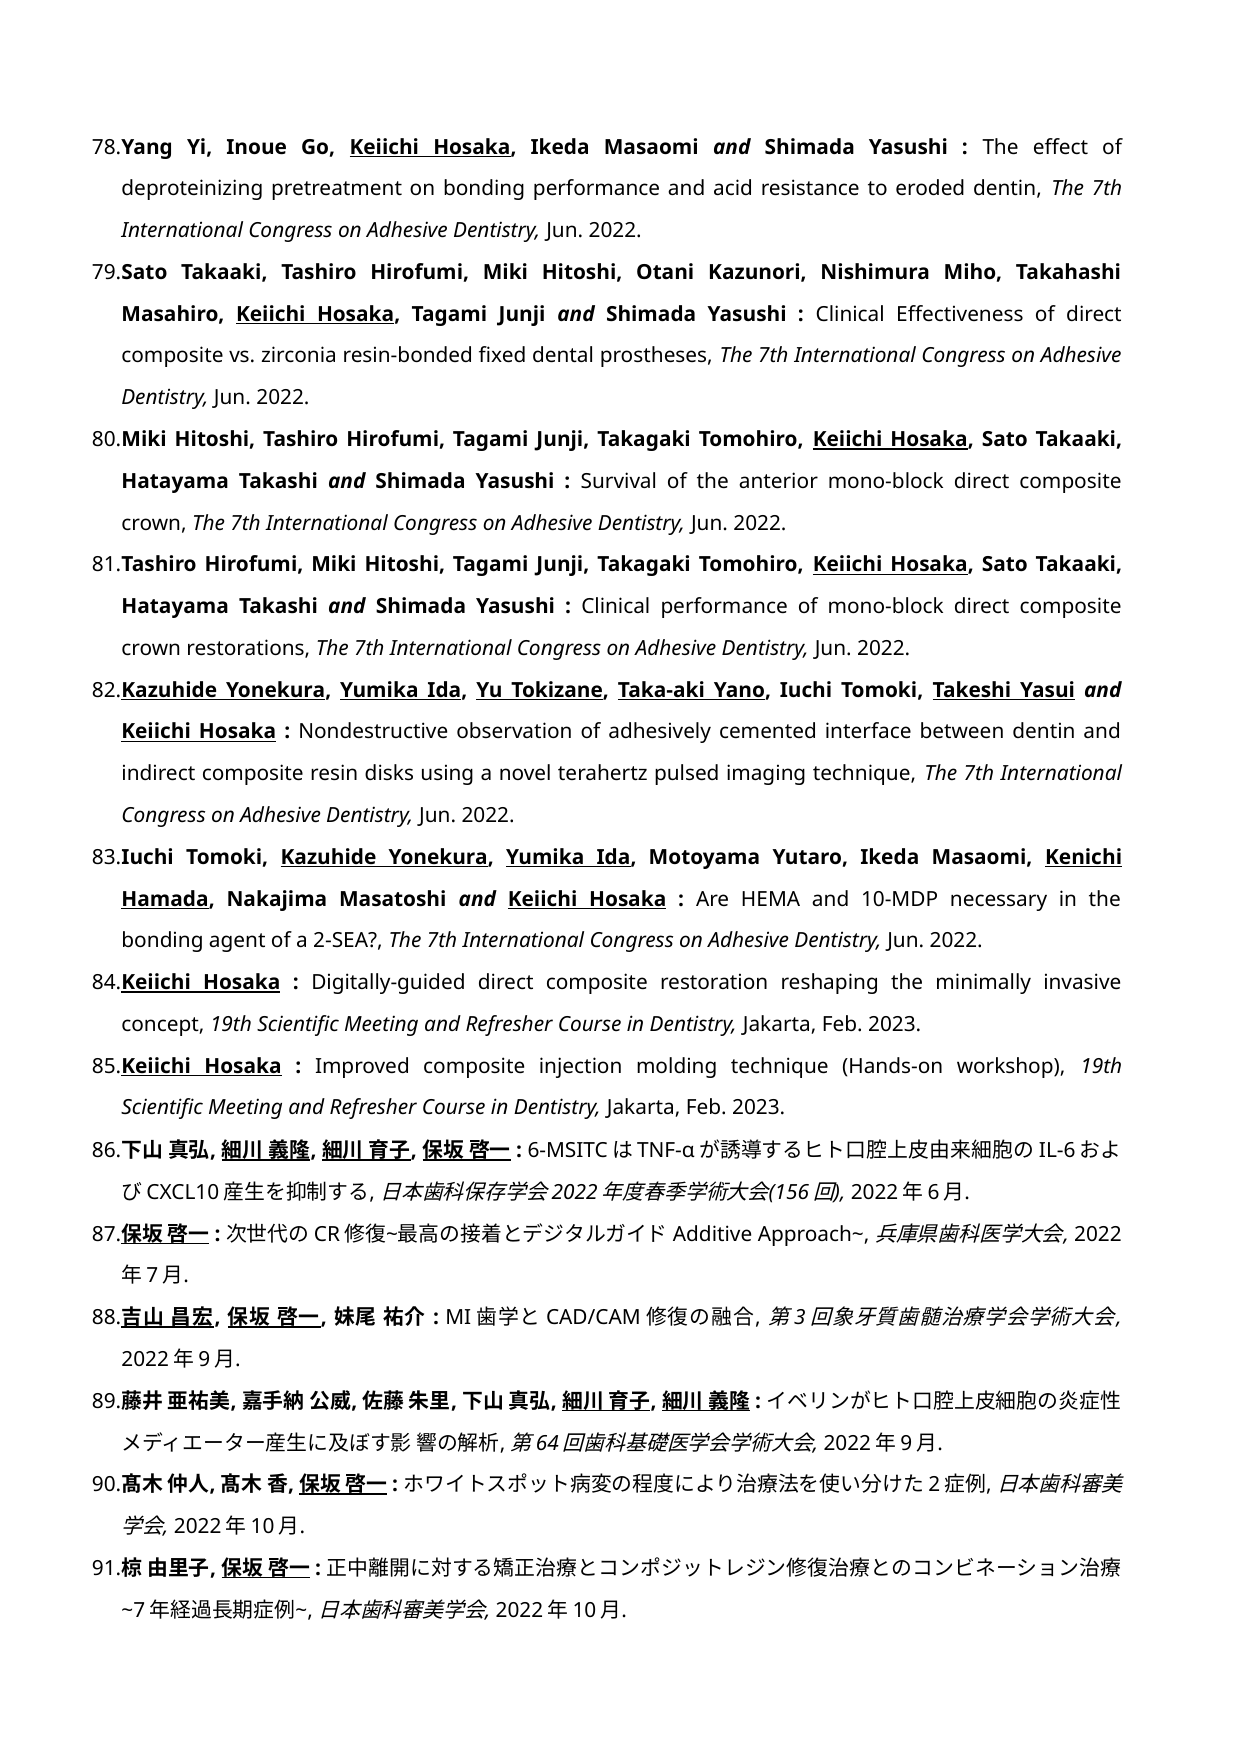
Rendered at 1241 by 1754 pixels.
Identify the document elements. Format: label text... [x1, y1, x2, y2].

list 下山 真弘, 細川 義隆, 細川 育子, 保坂 啓一 : 6-MSITCはTNF-αが誘導するヒト口腔上皮由来細胞のIL-6およびCXCL10産生を抑制する, 日本歯科保存学会 2022年度春季学術大会(156回), 2022年6月. [92, 1128, 1122, 1211]
list Miki Hitoshi, Tashiro Hirofumi, Tagami Junji, Takagaki Tomohiro, Keiichi Hosaka, Sato Takaaki, Hatayama Takashi and Shimada Yasushi : Survival of the anterior mono-block direct composite crown, The 7th International Congress on Adhesive Dentistry, Jun. 2022. [92, 417, 1122, 543]
list Iuchi Tomoki, Kazuhide Yonekura, Yumika Ida, Motoyama Yutaro, Ikeda Masaomi, Kenichi Hamada, Nakajima Masatoshi and Keiichi Hosaka : Are HEMA and 10-MDP necessary in the bonding agent of a 2-SEA?, The 7th International Congress on Adhesive Dentistry, Jun. 2022. [92, 835, 1122, 961]
list Tashiro Hirofumi, Miki Hitoshi, Tagami Junji, Takagaki Tomohiro, Keiichi Hosaka, Sato Takaaki, Hatayama Takashi and Shimada Yasushi : Clinical performance of mono-block direct composite crown restorations, The 7th International Congress on Adhesive Dentistry, Jun. 2022. [92, 543, 1122, 668]
list 椋 由里子, 保坂 啓一 : 正中離開に対する矯正治療とコンポジットレジン修復治療とのコンビネーション治療~7年経過長期症例~, 日本歯科審美学会, 2022年10月. [92, 1545, 1122, 1629]
list 保坂 啓一 : 次世代のCR修復~最高の接着とデジタルガイドAdditive Approach~, 兵庫県歯科医学大会, 2022年7月. [92, 1211, 1122, 1295]
list Yang Yi, Inoue Go, Keiichi Hosaka, Ikeda Masaomi and Shimada Yasushi : The effect of deproteinizing pretreatment on bonding performance and acid resistance to eroded dentin, The 7th International Congress on Adhesive Dentistry, Jun. 2022. [92, 125, 1122, 250]
list 髙木 仲人, 髙木 香, 保坂 啓一 : ホワイトスポット病変の程度により治療法を使い分けた2症例, 日本歯科審美学会, 2022年10月. [92, 1462, 1122, 1545]
list Keiichi Hosaka : Improved composite injection molding technique (Hands-on workshop), 19th Scientific Meeting and Refresher Course in Dentistry, Jakarta, Feb. 2023. [92, 1044, 1122, 1128]
list Kazuhide Yonekura, Yumika Ida, Yu Tokizane, Taka-aki Yano, Iuchi Tomoki, Takeshi Yasui and Keiichi Hosaka : Nondestructive observation of adhesively cemented interface between dentin and indirect composite resin disks using a novel terahertz pulsed imaging technique, The 7th International Congress on Adhesive Dentistry, Jun. 2022. [92, 668, 1122, 835]
list Keiichi Hosaka : Digitally-guided direct composite restoration reshaping the minimally invasive concept, 19th Scientific Meeting and Refresher Course in Dentistry, Jakarta, Feb. 2023. [92, 961, 1122, 1044]
list Sato Takaaki, Tashiro Hirofumi, Miki Hitoshi, Otani Kazunori, Nishimura Miho, Takahashi Masahiro, Keiichi Hosaka, Tagami Junji and Shimada Yasushi : Clinical Effectiveness of direct composite vs. zirconia resin-bonded fixed dental prostheses, The 7th International Congress on Adhesive Dentistry, Jun. 2022. [92, 250, 1122, 417]
list 藤井 亜祐美, 嘉手納 公威, 佐藤 朱里, 下山 真弘, 細川 育子, 細川 義隆 : イベリンがヒト口腔上皮細胞の炎症性メディエーター産生に及ぼす影 響の解析, 第64回歯科基礎医学会学術大会, 2022年9月. [92, 1378, 1122, 1462]
list 吉山 昌宏, 保坂 啓一, 妹尾 祐介 : MI歯学とCAD/CAM修復の融合, 第3回象牙質歯髄治療学会学術大会, 2022年9月. [92, 1295, 1122, 1378]
